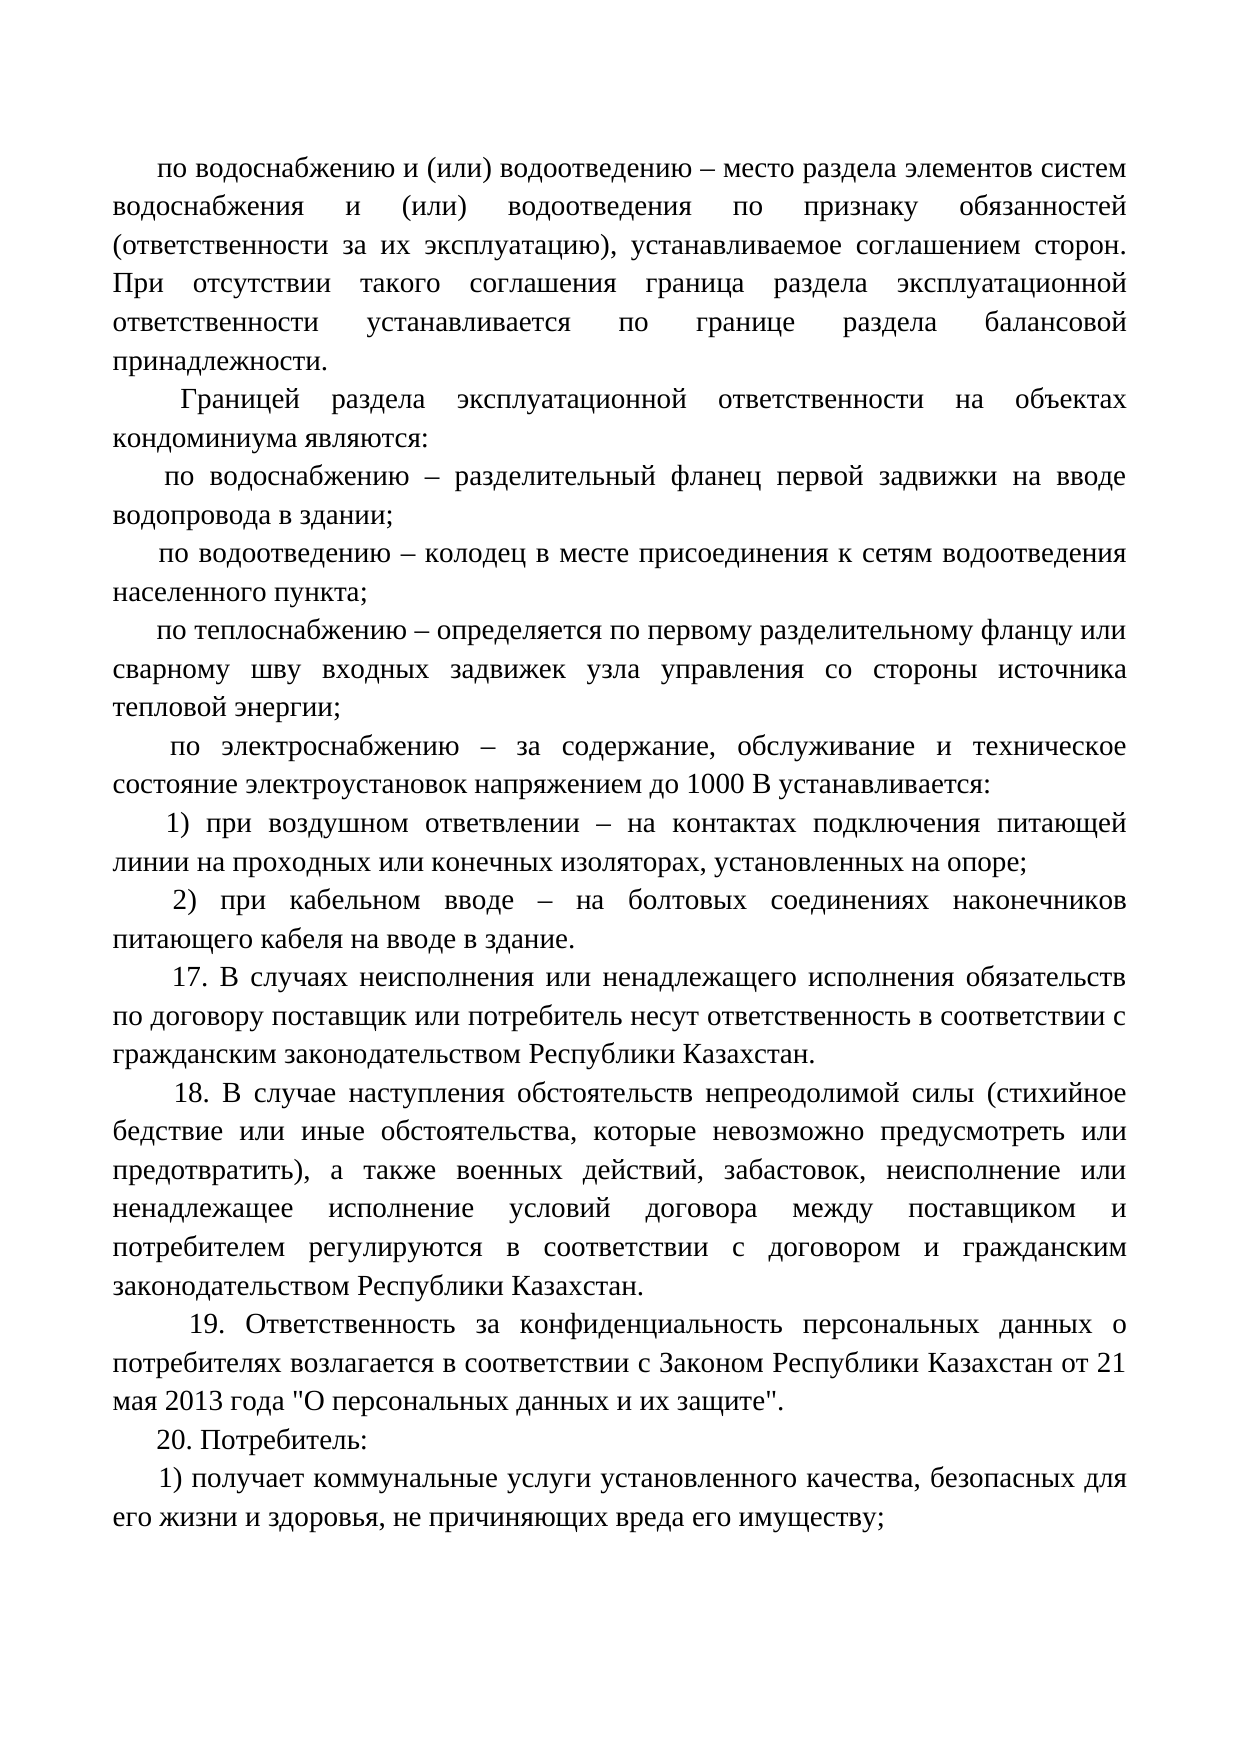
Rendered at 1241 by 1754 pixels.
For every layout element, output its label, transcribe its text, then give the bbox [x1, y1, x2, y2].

text по водоотведению – колодец в месте присоединения к сетям водоотведения населенного пункта; [112, 535, 1128, 607]
text 1) получает коммунальные услуги установленного качества, безопасных для его жизни и здоровья, не причиняющих вреда его имуществу; [112, 1460, 1128, 1532]
text 18. В случае наступления обстоятельств непреодолимой силы (стихийное бедствие или иные обстоятельства, которые невозможно предусмотреть или предотвратить), а также военных действий, забастовок, неисполнение или ненадлежащее исполнение условий договора между поставщиком и потребителем регулируются в соответствии с договором и гражданским законодательством Республики Казахстан. [112, 1075, 1128, 1301]
text по водоснабжению – разделительный фланец первой задвижки на вводе водопровода в здании; [112, 458, 1128, 530]
text 19. Ответственность за конфиденциальность персональных данных о потребителях возлагается в соответствии с Законом Республики Казахстан от 21 мая 2013 года "О персональных данных и их защите". [112, 1306, 1128, 1417]
text по электроснабжению – за содержание, обслуживание и техническое состояние электроустановок напряжением до 1000 В устанавливается: [112, 728, 1128, 800]
text по водоснабжению и (или) водоотведению – место раздела элементов систем водоснабжения и (или) водоотведения по признаку обязанностей (ответственности за их эксплуатацию), устанавливаемое соглашением сторон. При отсутствии такого соглашения граница раздела эксплуатационной ответственности устанавливается по границе раздела балансовой принадлежности. [112, 150, 1128, 376]
text 1) при воздушном ответвлении – на контактах подключения питающей линии на проходных или конечных изоляторах, установленных на опоре; [112, 805, 1128, 877]
text Границей раздела эксплуатационной ответственности на объектах кондоминиума являются: [112, 381, 1128, 453]
text 17. В случаях неисполнения или ненадлежащего исполнения обязательств по договору поставщик или потребитель несут ответственность в соответствии с гражданским законодательством Республики Казахстан. [112, 959, 1128, 1070]
text 20. Потребитель: [112, 1422, 1128, 1455]
text 2) при кабельном вводе – на болтовых соединениях наконечников питающего кабеля на вводе в здание. [112, 882, 1128, 954]
text по теплоснабжению – определяется по первому разделительному фланцу или сварному шву входных задвижек узла управления со стороны источника тепловой энергии; [112, 612, 1128, 723]
